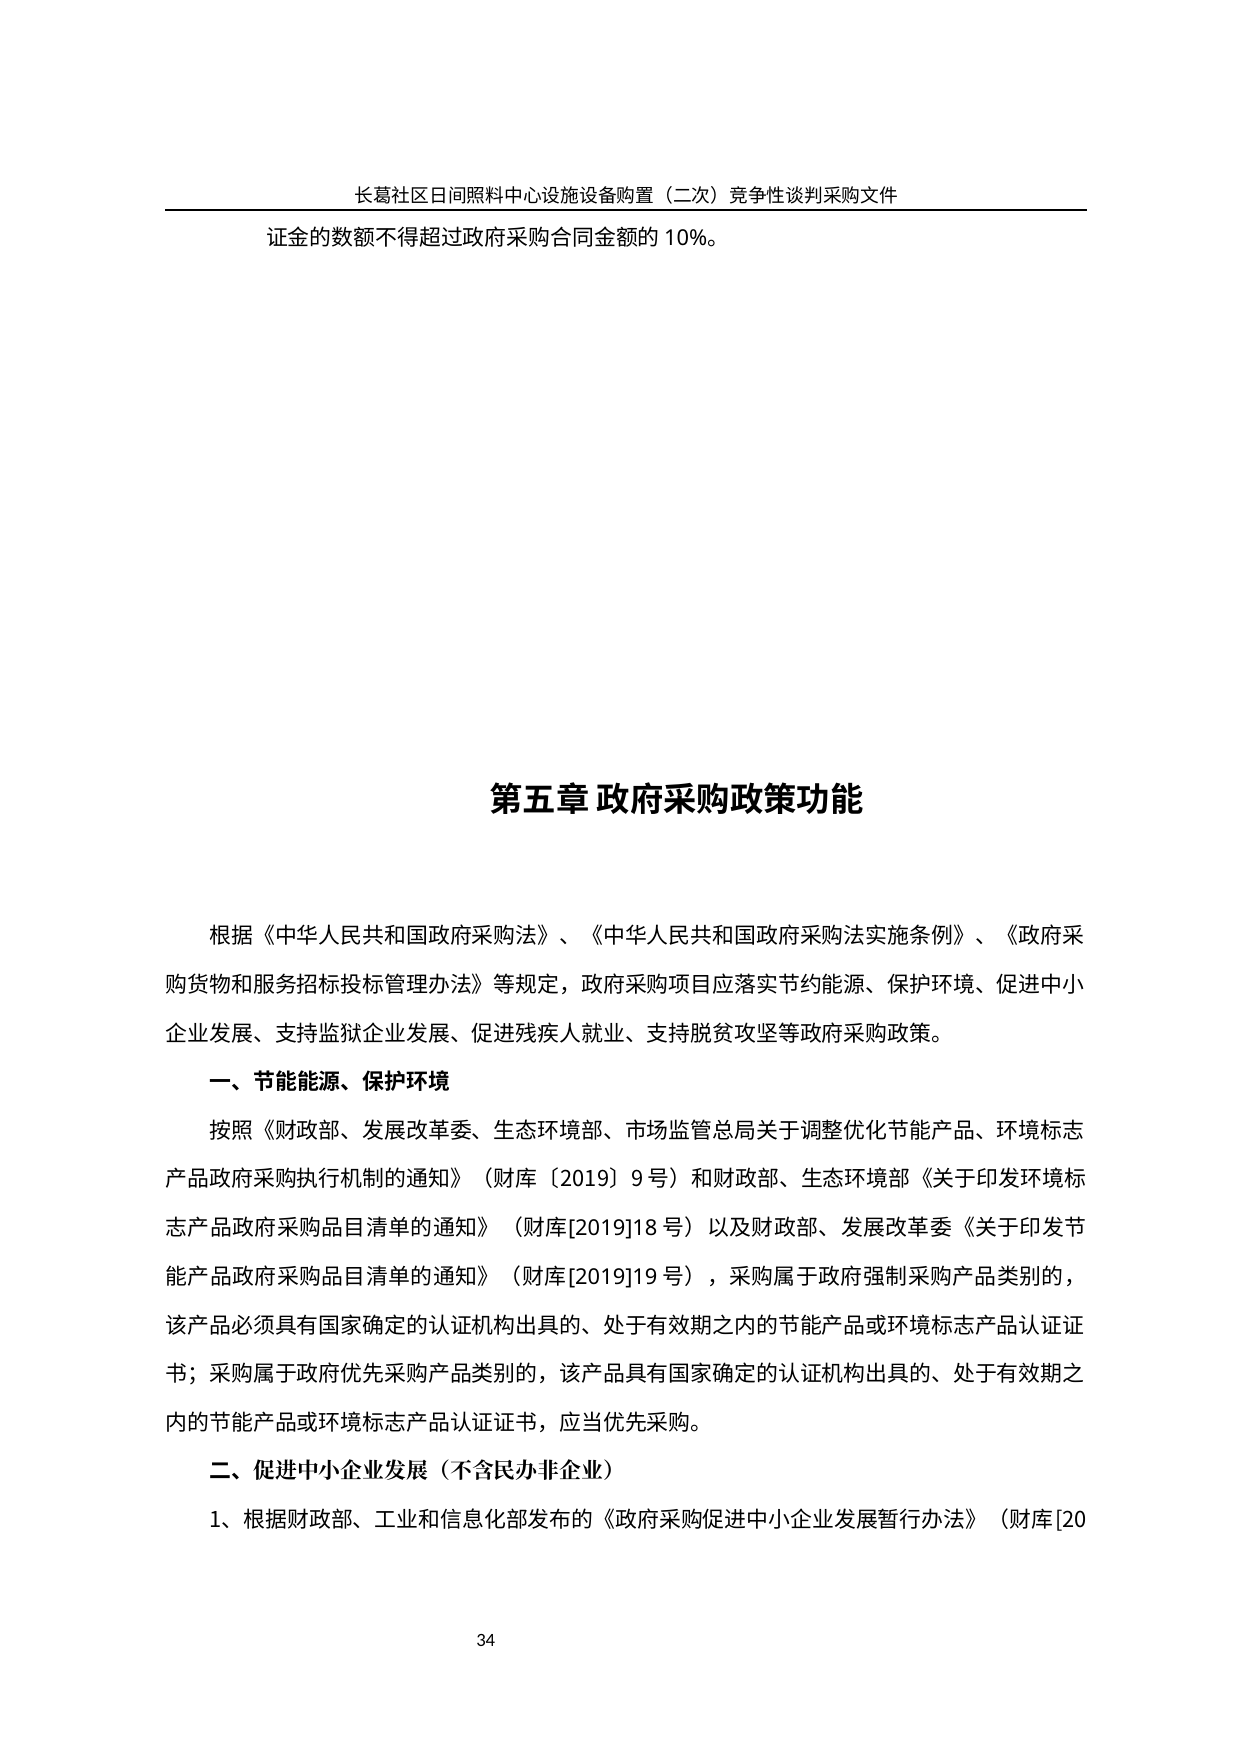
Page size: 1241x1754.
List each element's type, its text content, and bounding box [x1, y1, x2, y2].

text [165, 1501, 1087, 1534]
text 根据《中华人民共和国政府采购法》、《中华人民共和国政府采购法实施条例》、《政府采购货物和服务招标投标管理办法》等规定，政府采购项目应落实节约能源、保护环境、促进中小企业发展、支持监狱企业发展、促进残疾人就业、支持脱贫攻坚等政府采购政策。 [165, 918, 1087, 1048]
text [266, 219, 1087, 301]
text 第五章 政府采购政策功能 [266, 764, 1087, 829]
text 二、促进中小企业发展（不含民办非企业） [165, 1453, 1087, 1486]
text 一、节能能源、保护环境 [165, 1064, 1087, 1096]
text 按照《财政部、发展改革委、生态环境部、市场监管总局关于调整优化节能产品、环境标志产品政府采购执行机制的通知》（财库〔2019〕9号）和财政部、生态环境部《关于印发环境标志产品政府采购品目清单的通知》（财库[2019]18号）以及财政部、发展改革委《关于印发节能产品政府采购品目清单的通知》（财库[2019]19号），采购属于政府强制采购产品类别的，该产品必须具有国家确定的认证机构出具的、处于有效期之内的节能产品或环境标志产品认证证书；采购属于政府优先采购产品类别的，该产品具有国家确定的认证机构出具的、处于有效期之内的节能产品或环境标志产品认证证书，应当优先采购。 [165, 1112, 1087, 1437]
